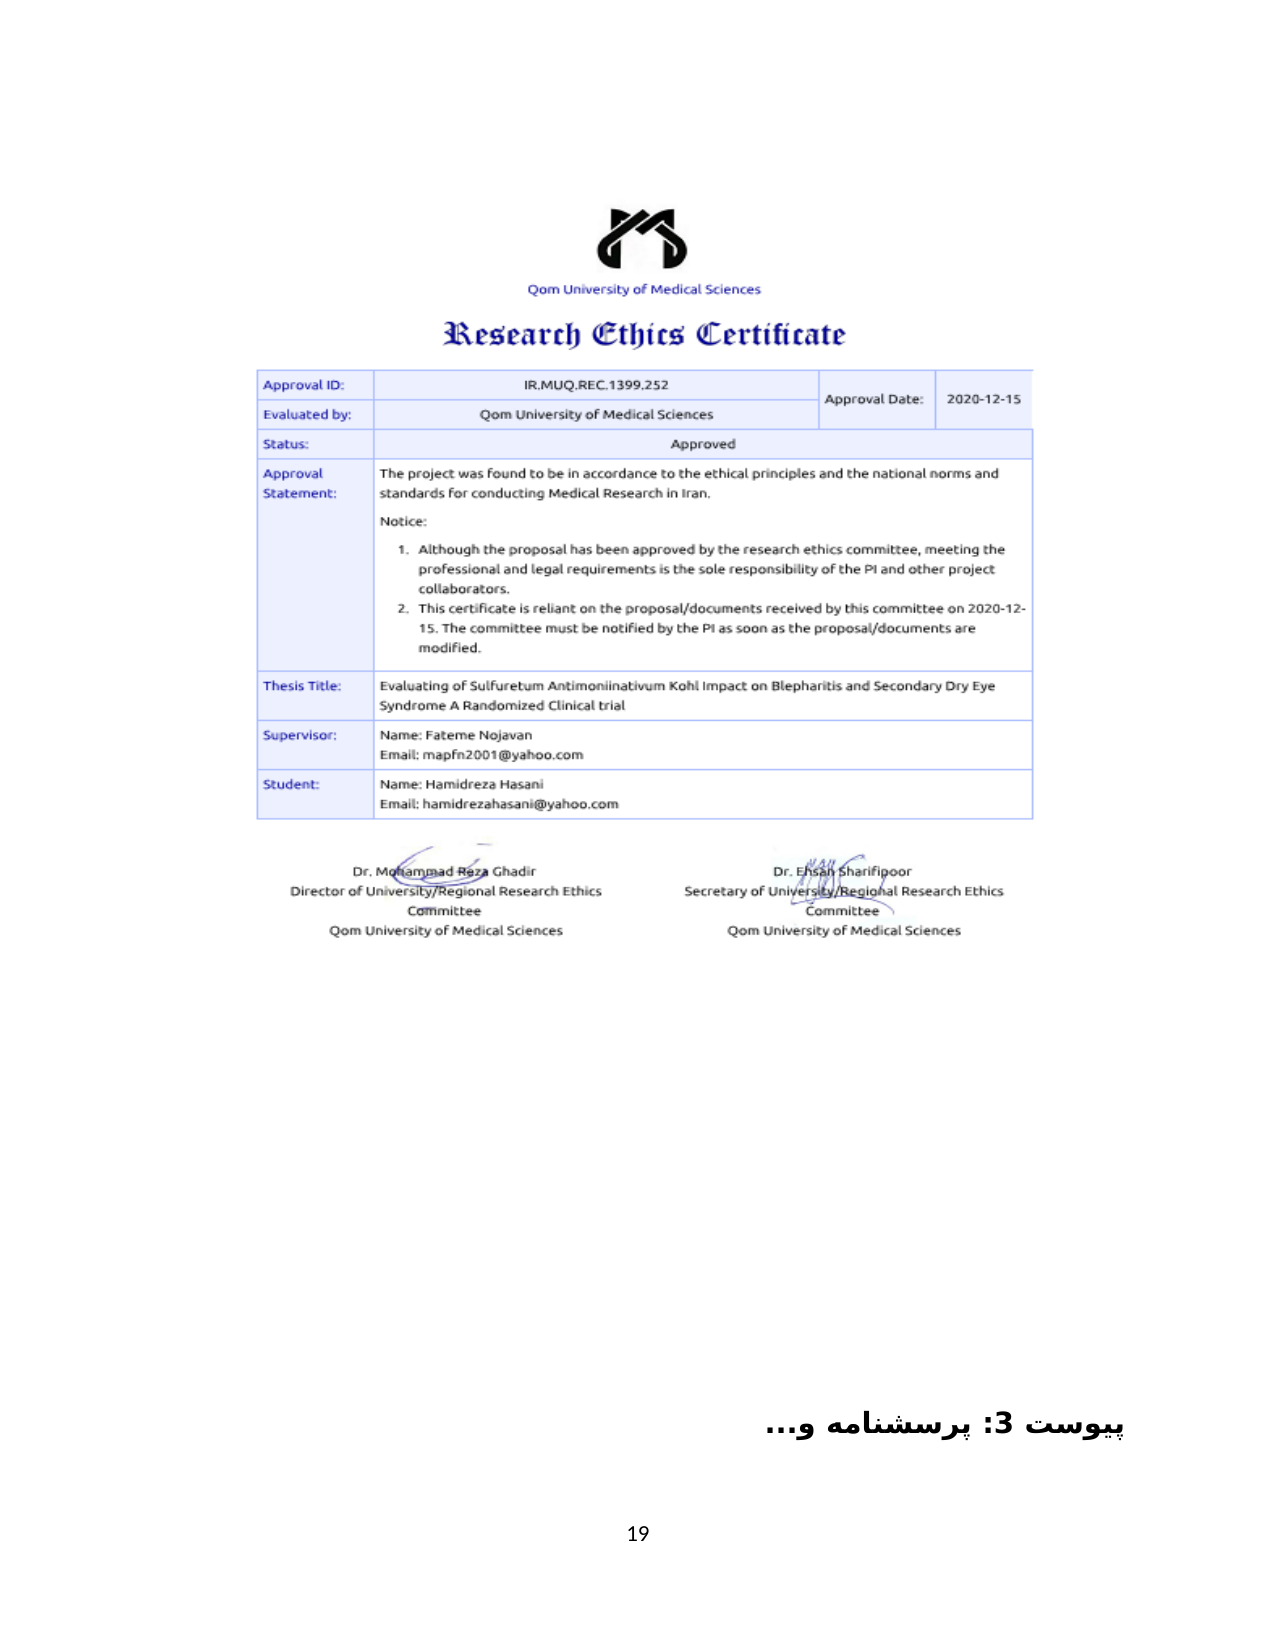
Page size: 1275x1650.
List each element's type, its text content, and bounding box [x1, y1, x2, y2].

text پیوست 3: پرسشنامه و... [150, 1406, 1125, 1440]
picture [163, 150, 1125, 1333]
